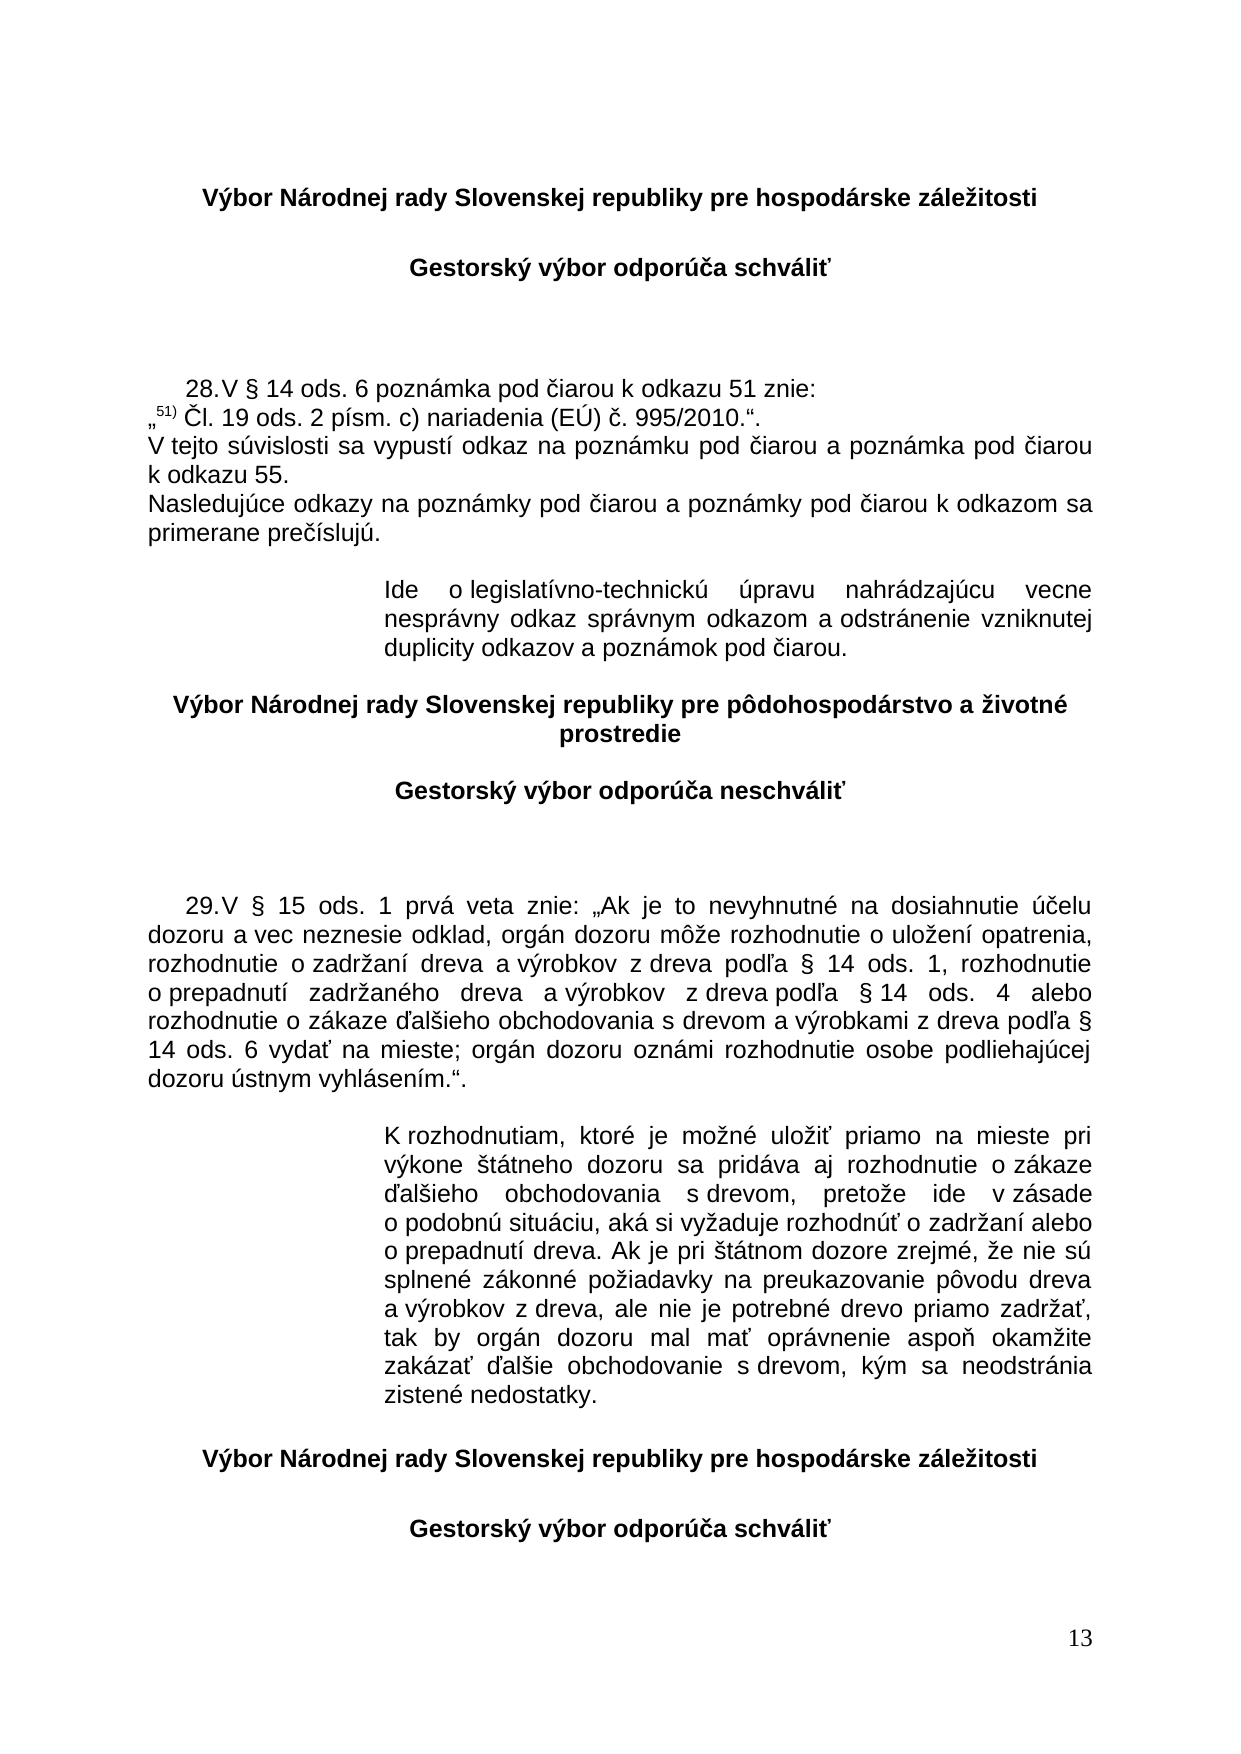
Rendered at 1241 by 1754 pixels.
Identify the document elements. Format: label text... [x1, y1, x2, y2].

list Výbor Národnej rady Slovenskej republiky pre pôdohospodárstvo a životné prostredie [148, 690, 1093, 748]
text K rozhodnutiam, ktoré je možné uložiť priamo na mieste pri výkone štátneho dozoru sa pridáva aj rozhodnutie o zákaze ďalšieho obchodovania s drevom, pretože ide v zásade o podobnú situáciu, aká si vyžaduje rozhodnúť o zadržaní alebo o prepadnutí dreva. Ak je pri štátnom dozore zrejmé, že nie sú splnené zákonné požiadavky na preukazovanie pôvodu dreva a výrobkov z dreva, ale nie je potrebné drevo priamo zadržať, tak by orgán dozoru mal mať oprávnenie aspoň okamžite zakázať ďalšie obchodovanie s drevom, kým sa neodstránia zistené nedostatky. [384, 1121, 1093, 1409]
list Ide o legislatívno-technickú úpravu nahrádzajúcu vecne nesprávny odkaz správnym odkazom a odstránenie vzniknutej duplicity odkazov a poznámok pod čiarou. [384, 575, 1093, 661]
list V tejto súvislosti sa vypustí odkaz na poznámku pod čiarou a poznámka pod čiarou k odkazu 55. [148, 431, 1093, 489]
list „51) Čl. 19 ods. 2 písm. c) nariadenia (EÚ) č. 995/2010.“. [148, 403, 1093, 431]
list Výbor Národnej rady Slovenskej republiky pre hospodárske záležitosti [148, 1444, 1093, 1473]
list V § 14 ods. 6 poznámka pod čiarou k odkazu 51 znie: [148, 374, 1093, 403]
list V § 15 ods. 1 prvá veta znie: „Ak je to nevyhnutné na dosiahnutie účelu dozoru a vec neznesie odklad, orgán dozoru môže rozhodnutie o uložení opatrenia, rozhodnutie o zadržaní dreva a výrobkov z dreva podľa § 14 ods. 1, rozhodnutie o prepadnutí zadržaného dreva a výrobkov z dreva podľa § 14 ods. 4 alebo rozhodnutie o zákaze ďalšieho obchodovania s drevom a výrobkami z dreva podľa § 14 ods. 6 vydať na mieste; orgán dozoru oznámi rozhodnutie osobe podliehajúcej dozoru ústnym vyhlásením.“. [148, 891, 1093, 1093]
list Výbor Národnej rady Slovenskej republiky pre hospodárske záležitosti [148, 183, 1093, 211]
list Gestorský výbor odporúča schváliť [148, 253, 1093, 281]
list Gestorský výbor odporúča schváliť [148, 1514, 1093, 1543]
list Nasledujúce odkazy na poznámky pod čiarou a poznámky pod čiarou k odkazom sa primerane prečíslujú. [148, 489, 1093, 546]
list Gestorský výbor odporúča neschváliť [148, 776, 1093, 805]
